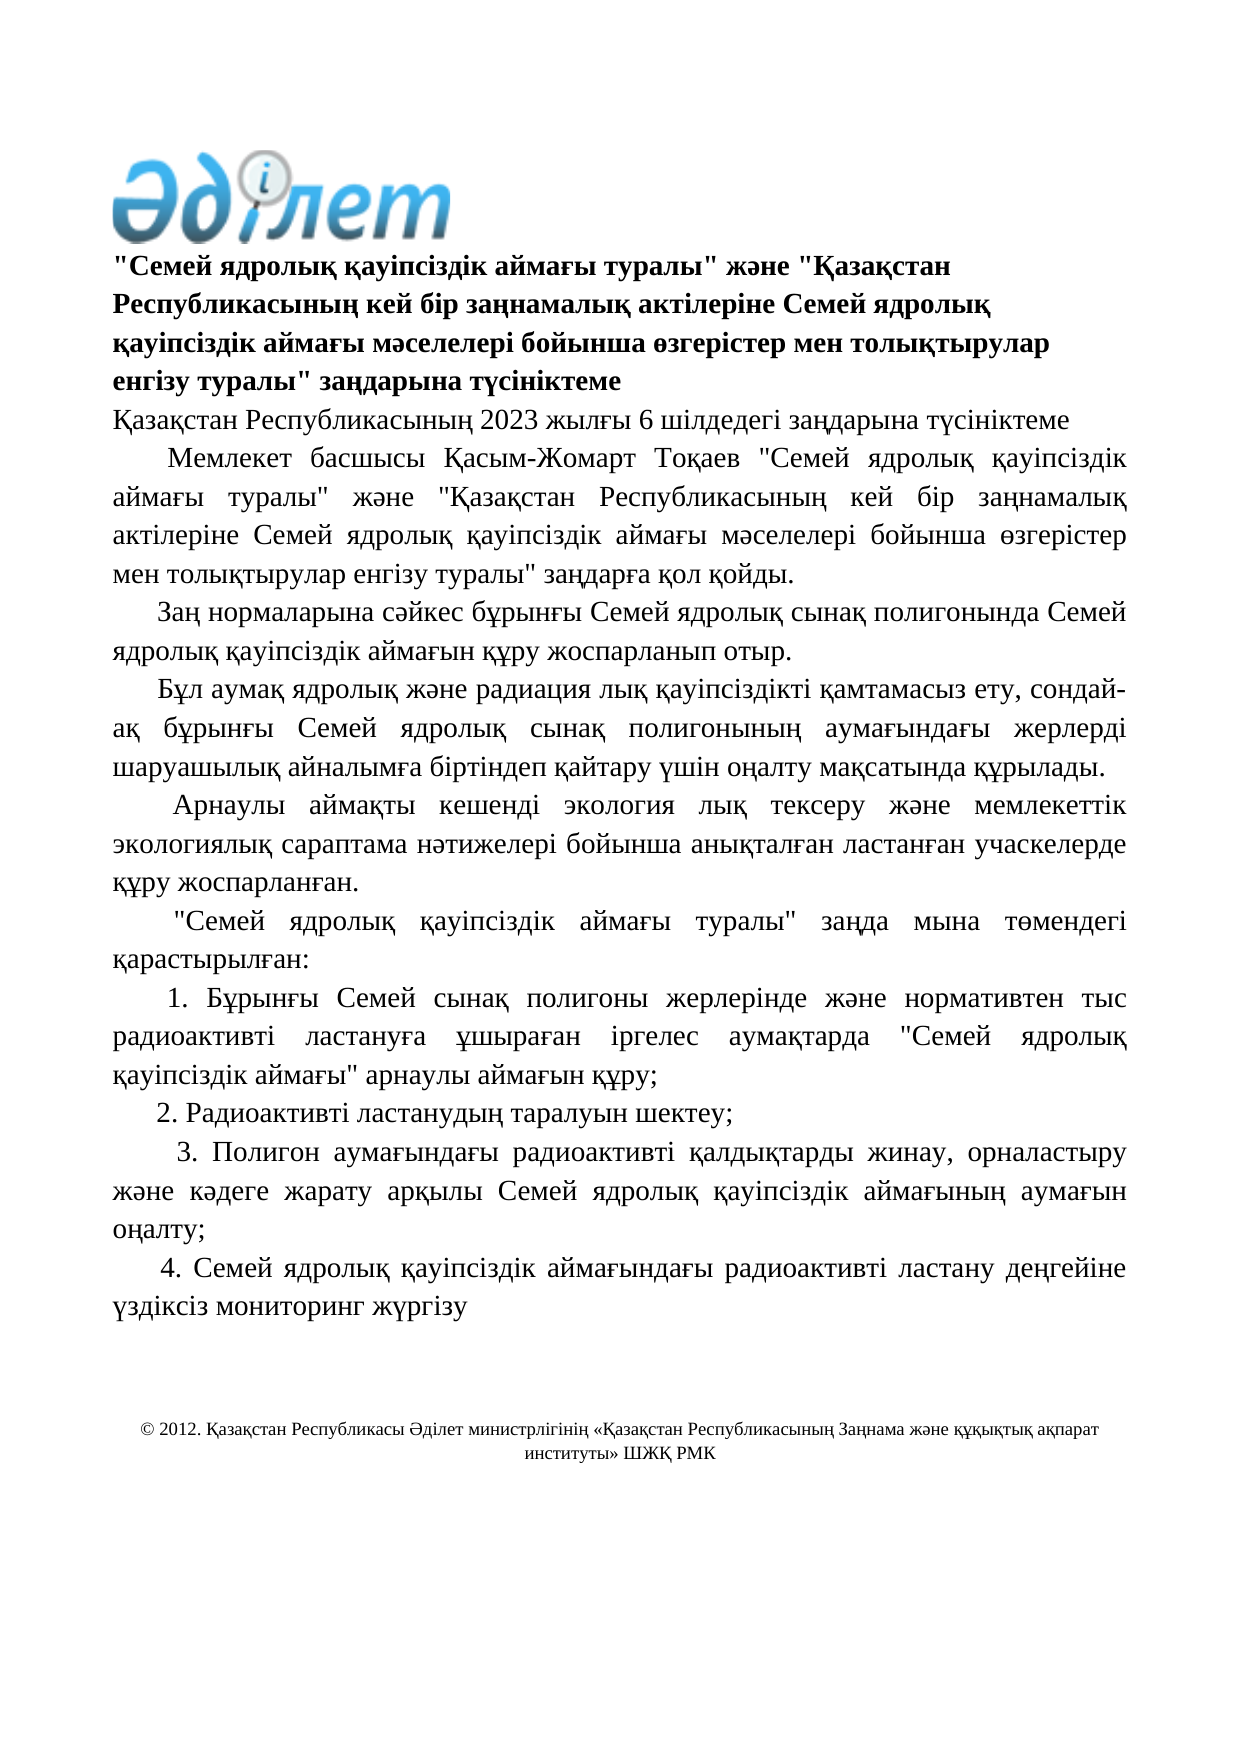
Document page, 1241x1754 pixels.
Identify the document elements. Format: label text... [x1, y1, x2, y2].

text Заң нормаларына сəйкес бұрынғы Семей ядролық сынақ полигонында Семей ядролық қауіпсіздік аймағын құру жоспарланып отыр. [112, 594, 1128, 667]
text Қазақстан Республикасының 2023 жылғы 6 шілдедегі заңдарына түсініктеме [112, 402, 1128, 435]
text 1. Бұрынғы Семей сынақ полигоны жерлерінде жəне нормативтен тыс радиоактивті ластануға ұшыраған іргелес аумақтарда "Семей ядролық қауіпсіздік аймағы" арнаулы аймағын құру; [112, 980, 1128, 1091]
text "Семей ядролық қауіпсіздік аймағы туралы" және "Қазақстан Республикасының кей бір заңнамалық актілеріне Семей ядролық қауіпсіздік аймағы мәселелері бойынша өзгерістер мен толықтырулар енгізу туралы" заңдарына түсініктеме [112, 248, 1128, 397]
text Арнаулы аймақты кешенді экология лық тексеру жəне мемлекеттік экологиялық сараптама нəтижелері бойынша анықталған ластанған учаскелерде құру жоспарланған. [112, 787, 1128, 898]
text 2. Радиоактивті ластанудың таралуын шектеу; [112, 1096, 1128, 1129]
text Бұл аумақ ядролық жəне радиация лық қауіпсіздікті қамтамасыз ету, сондай-ақ бұрынғы Семей ядролық сынақ полигонының аумағындағы жерлерді шаруашылық айналымға біртіндеп қайтару үшін оңалту мақсатында құрылады. [112, 672, 1128, 782]
text 3. Полигон аумағындағы радиоактивті қалдықтарды жинау, орналастыру жəне кəдеге жарату арқылы Семей ядролық қауіпсіздік аймағының аумағын оңалту; [112, 1134, 1128, 1245]
picture [112, 150, 451, 244]
text Мемлекет басшысы Қасым-Жомарт Тоқаев "Семей ядролық қауіпсіздік аймағы туралы" және "Қазақстан Республикасының кей бір заңнамалық актілеріне Семей ядролық қауіпсіздік аймағы мәселелері бойынша өзгерістер мен толықтырулар енгізу туралы" заңдарға қол қойды. [112, 440, 1128, 589]
text © 2012. Қазақстан Республикасы Әділет министрлігінің «Қазақстан Республикасының Заңнама және құқықтық ақпарат институты» ШЖҚ РМК [112, 1417, 1128, 1464]
text "Семей ядролық қауіпсіздік аймағы туралы" заңда мына төмендегі қарастырылған: [112, 903, 1128, 975]
text 4. Семей ядролық қауіпсіздік аймағындағы радиоактивті ластану деңгейіне үздіксіз мониторинг жүргізу [112, 1250, 1128, 1322]
